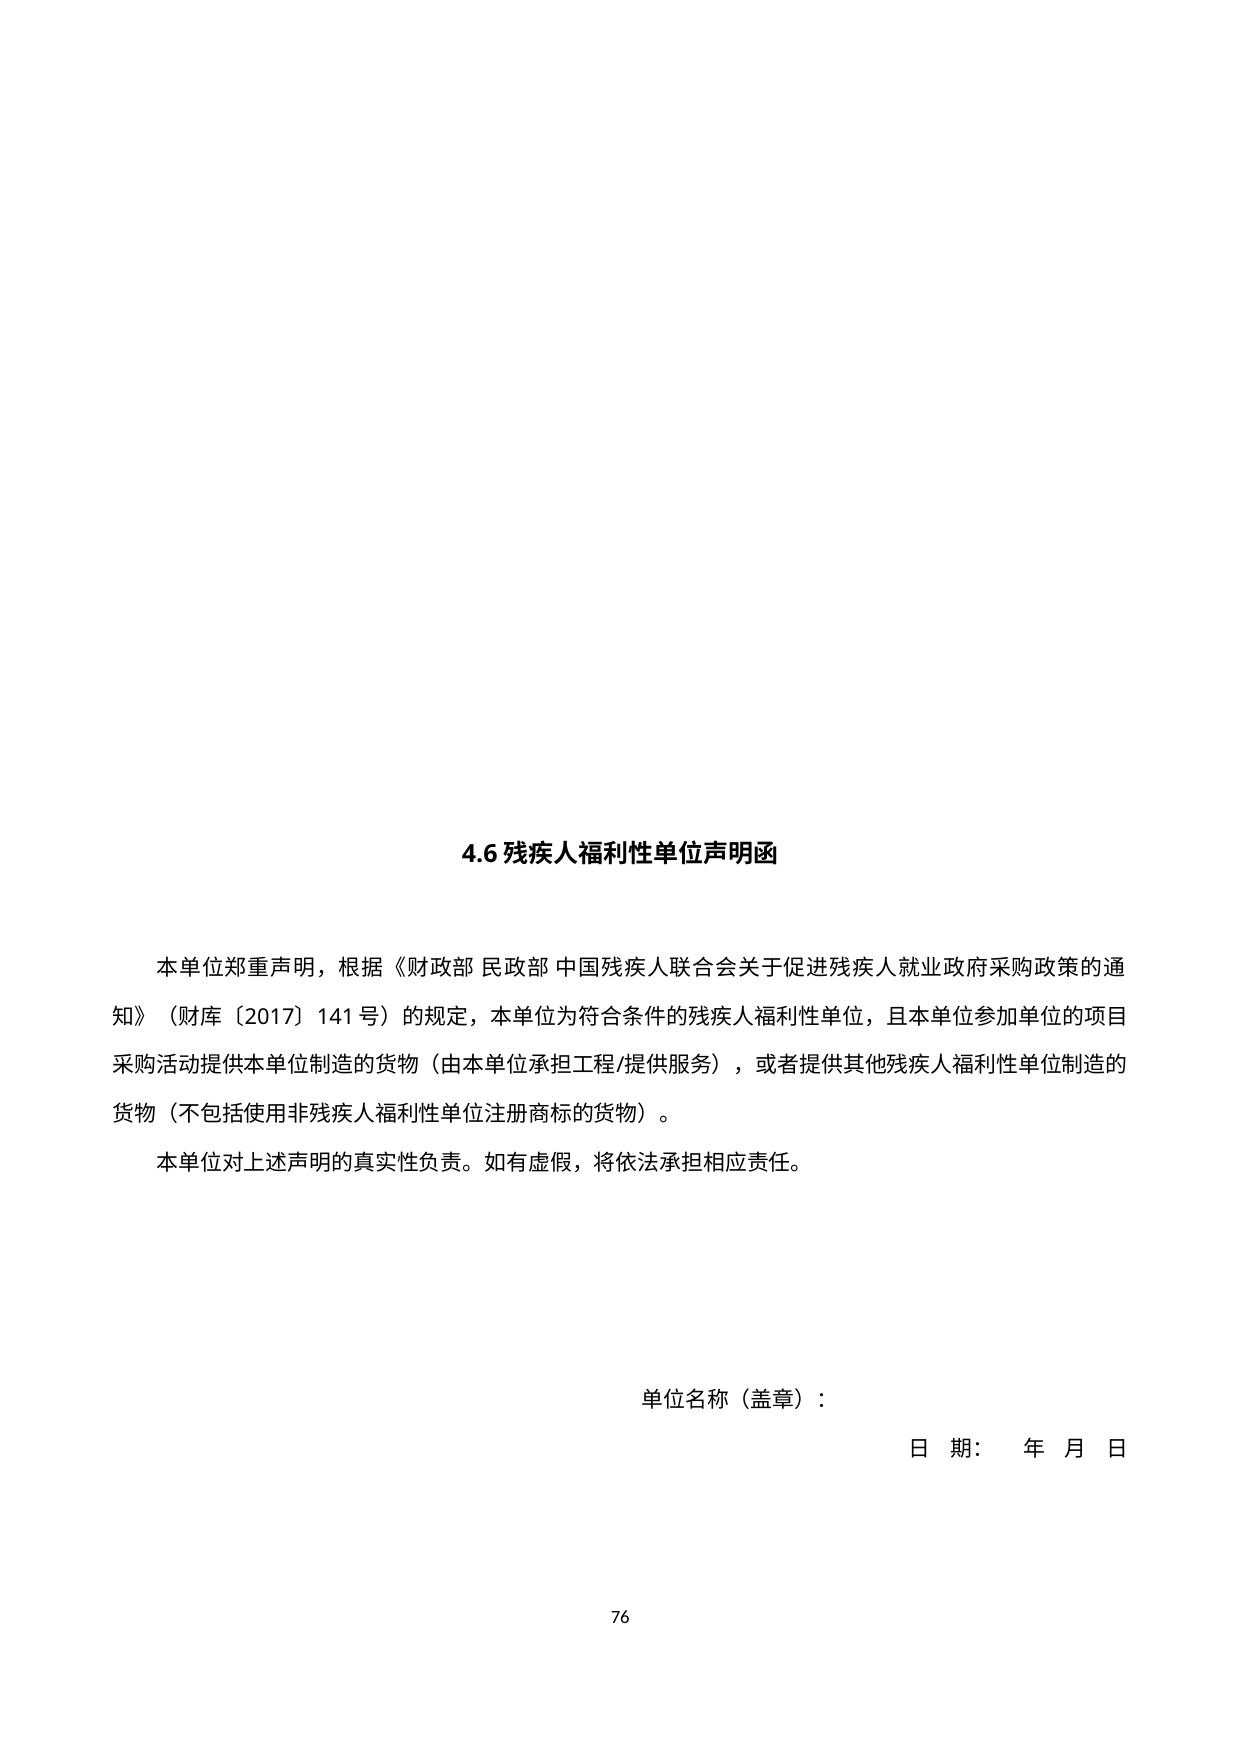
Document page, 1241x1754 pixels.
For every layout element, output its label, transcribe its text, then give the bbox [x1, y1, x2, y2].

text 本单位对上述声明的真实性负责。如有虚假，将依法承担相应责任。 [112, 1144, 1128, 1177]
text 日 期： 年 月 日 [112, 1430, 1128, 1463]
text 本单位郑重声明，根据《财政部 民政部 中国残疾人联合会关于促进残疾人就业政府采购政策的通知》（财库〔2017〕141号）的规定，本单位为符合条件的残疾人福利性单位，且本单位参加单位的项目采购活动提供本单位制造的货物（由本单位承担工程/提供服务），或者提供其他残疾人福利性单位制造的货物（不包括使用非残疾人福利性单位注册商标的货物）。 [112, 949, 1128, 1128]
text 4.6 残疾人福利性单位声明函 [112, 819, 1128, 884]
text 单位名称（盖章）： [112, 1382, 1128, 1414]
